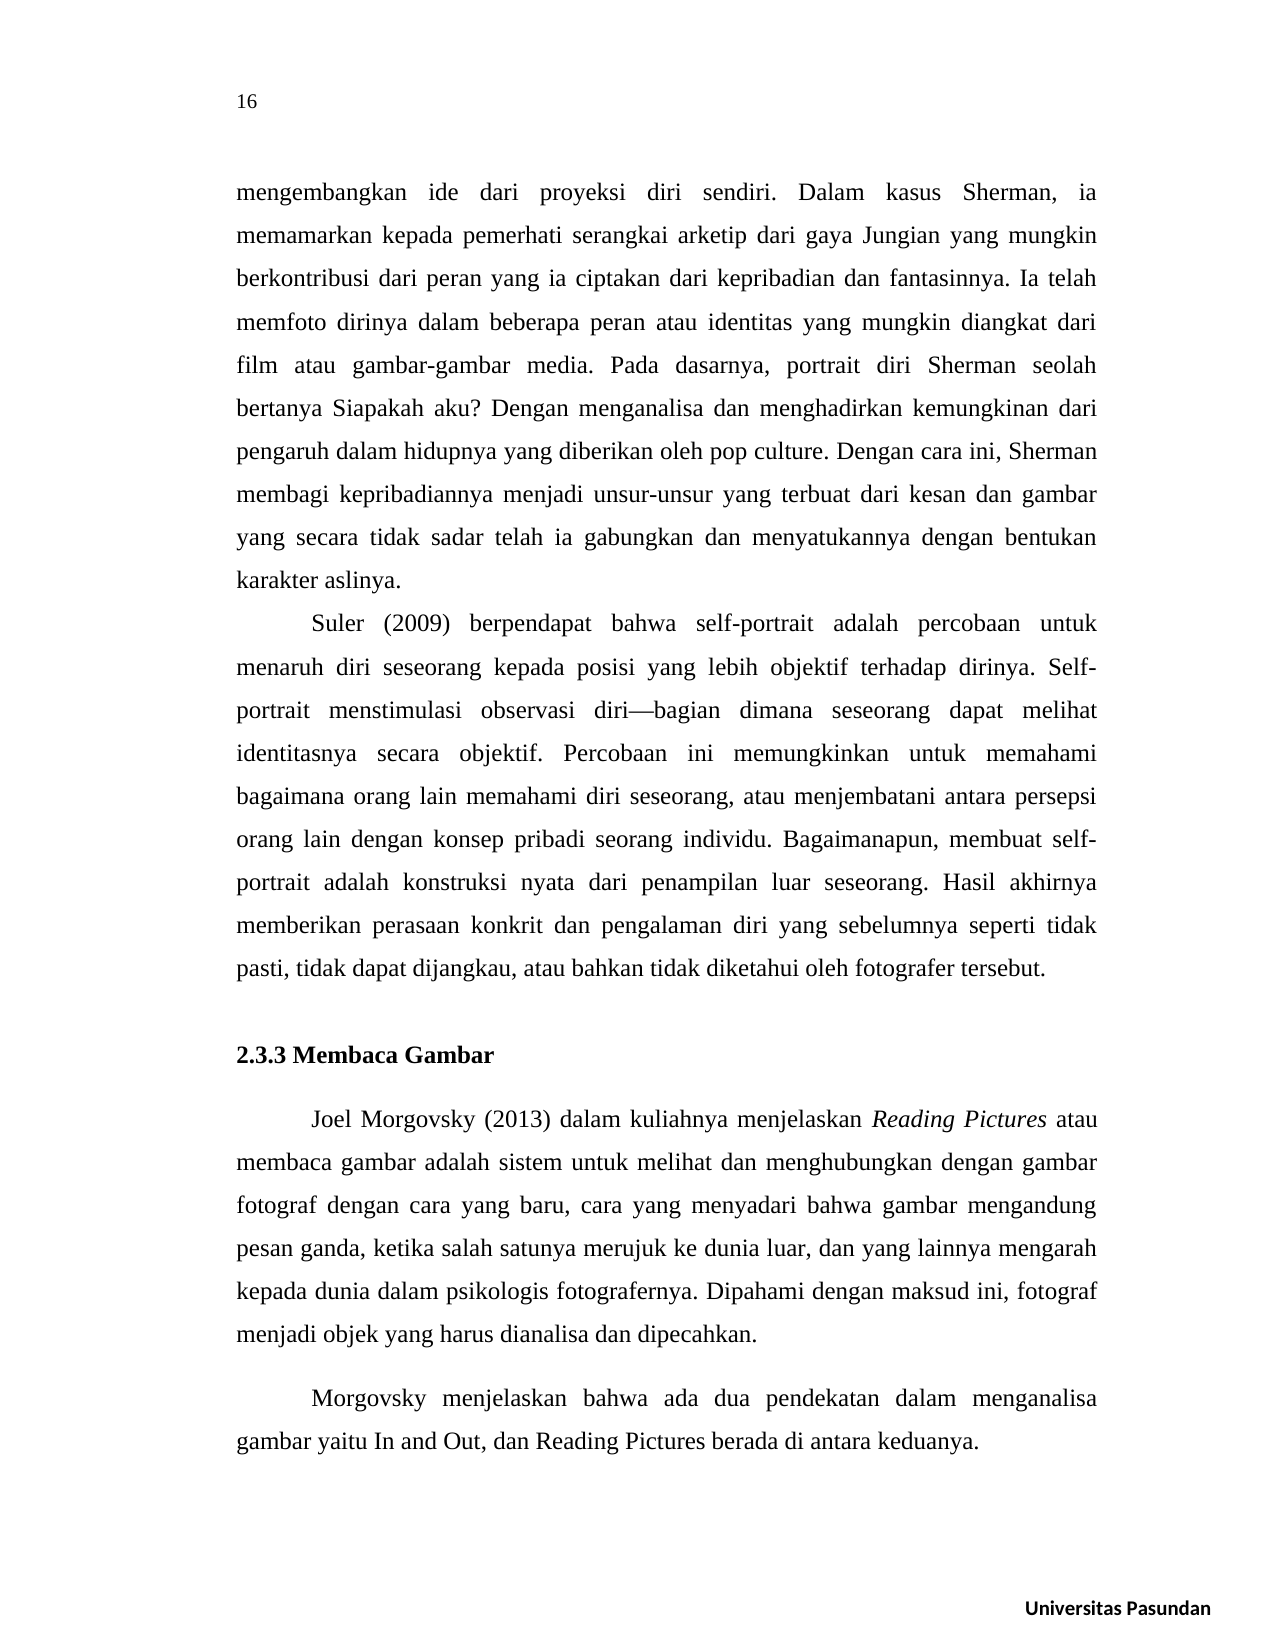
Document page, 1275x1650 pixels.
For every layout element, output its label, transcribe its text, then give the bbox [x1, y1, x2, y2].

text Morgovsky menjelaskan bahwa ada dua pendekatan dalam menganalisa gambar yaitu In and Out, dan Reading Pictures berada di antara keduanya. [236, 1383, 1098, 1455]
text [236, 177, 1098, 594]
text Suler (2009) berpendapat bahwa self-portrait adalah percobaan untuk menaruh diri seseorang kepada posisi yang lebih objektif terhadap dirinya. Self-portrait menstimulasi observasi diri—bagian dimana seseorang dapat melihat identitasnya secara objektif. Percobaan ini memungkinkan untuk memahami bagaimana orang lain memahami diri seseorang, atau menjembatani antara persepsi orang lain dengan konsep pribadi seorang individu. Bagaimanapun, membuat self-portrait adalah konstruksi nyata dari penampilan luar seseorang. Hasil akhirnya memberikan perasaan konkrit dan pengalaman diri yang sebelumnya seperti tidak pasti, tidak dapat dijangkau, atau bahkan tidak diketahui oleh fotografer tersebut. [236, 608, 1098, 982]
text Joel Morgovsky (2013) dalam kuliahnya menjelaskan Reading Pictures atau membaca gambar adalah sistem untuk melihat dan menghubungkan dengan gambar fotograf dengan cara yang baru, cara yang menyadari bahwa gambar mengandung pesan ganda, ketika salah satunya merujuk ke dunia luar, dan yang lainnya mengarah kepada dunia dalam psikologis fotografernya. Dipahami dengan maksud ini, fotograf menjadi objek yang harus dianalisa dan dipecahkan. [236, 1104, 1098, 1348]
text 2.3.3 Membaca Gambar [236, 1040, 1098, 1068]
